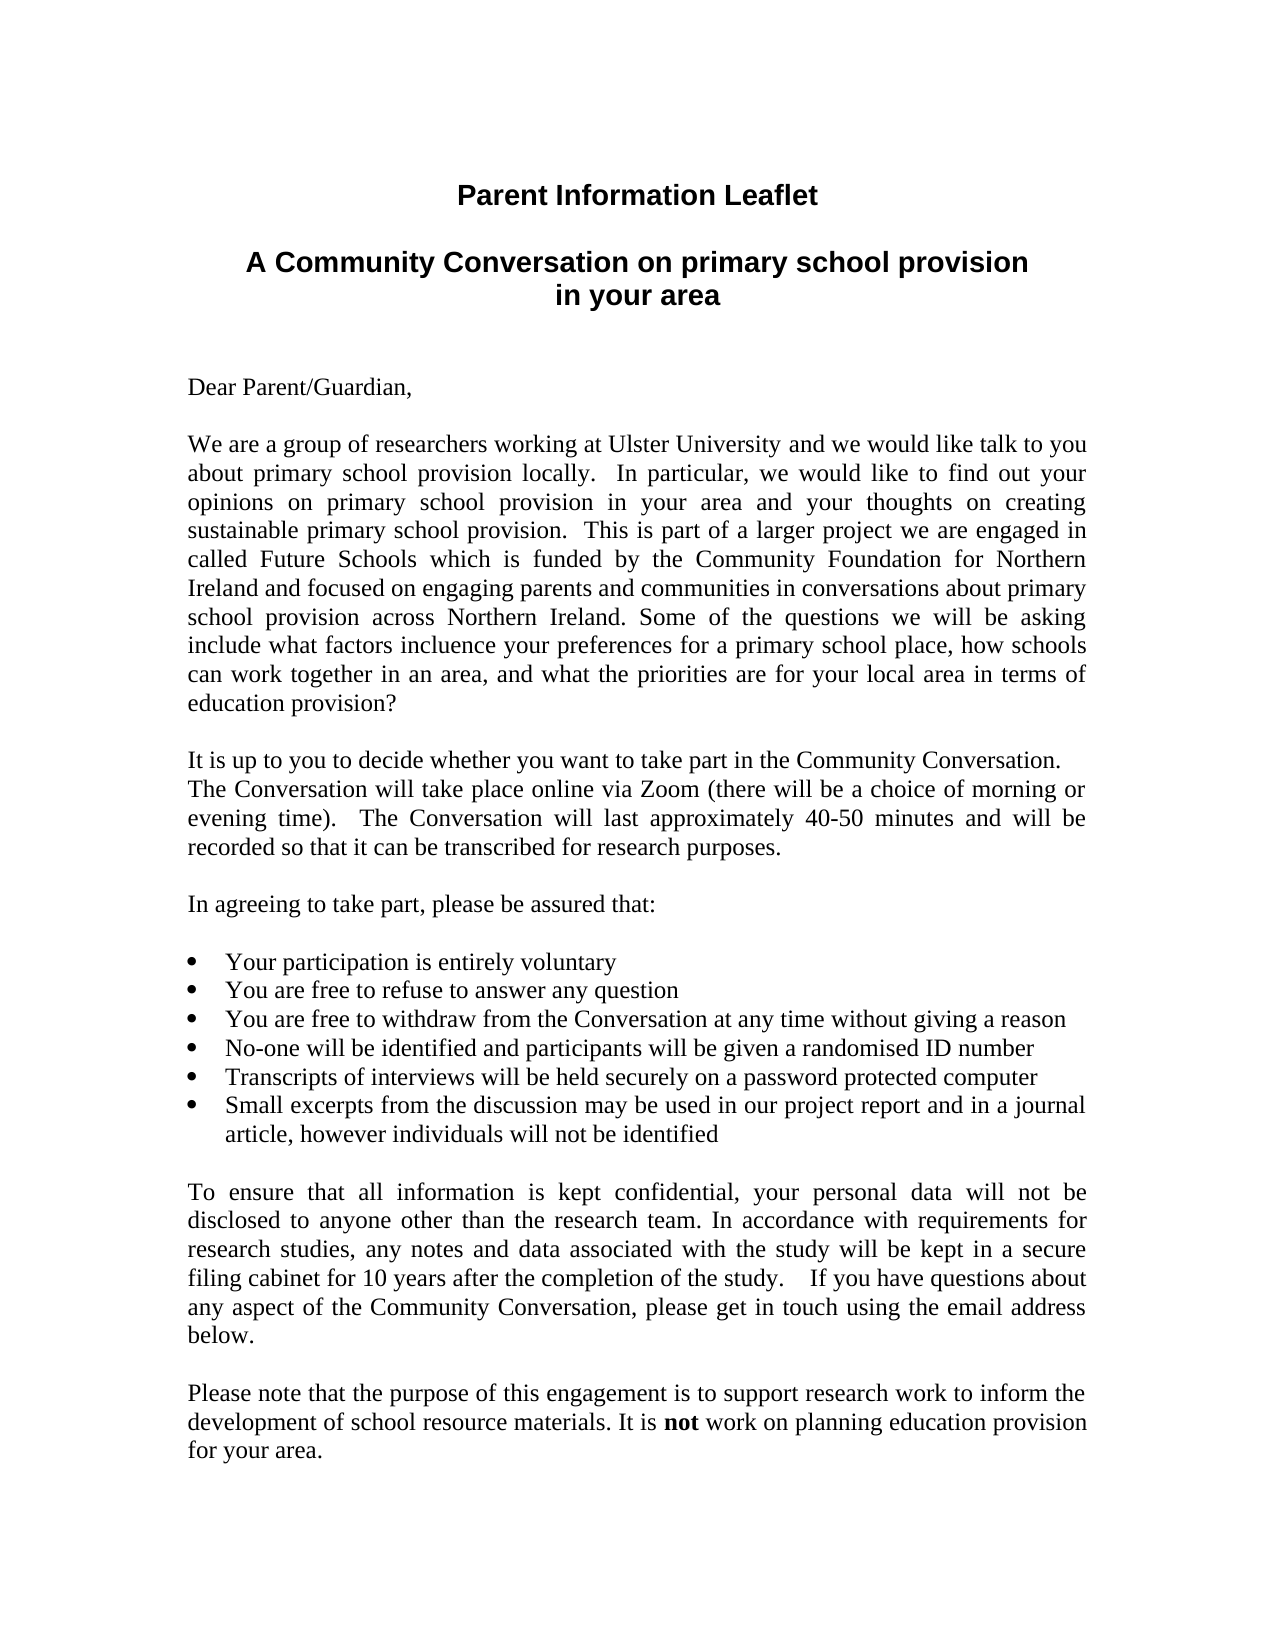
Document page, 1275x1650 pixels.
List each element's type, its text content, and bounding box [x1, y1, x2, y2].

text We are a group of researchers working at Ulster University and we would like talk to you about primary school provision locally. In particular, we would like to find out your opinions on primary school provision in your area and your thoughts on creating sustainable primary school provision. This is part of a larger project we are engaged in called Future Schools which is funded by the Community Foundation for Northern Ireland and focused on engaging parents and communities in conversations about primary school provision across Northern Ireland. Some of the questions we will be asking include what factors incluence your preferences for a primary school place, how schools can work together in an area, and what the priorities are for your local area in terms of education provision? [187, 429, 1087, 717]
list You are free to withdraw from the Conversation at any time without giving a reason [187, 1004, 1087, 1033]
text A Community Conversation on primary school provision [187, 245, 1087, 278]
text It is up to you to decide whether you want to take part in the Community Conversation. [187, 745, 1087, 774]
list You are free to refuse to answer any question [187, 975, 1087, 1004]
text in your area [187, 278, 1087, 312]
text Please note that the purpose of this engagement is to support research work to inform the development of school resource materials. It is not work on planning education provision for your area. [187, 1378, 1087, 1464]
list No-one will be identified and participants will be given a randomised ID number [187, 1033, 1087, 1062]
list Transcripts of interviews will be held securely on a password protected computer [187, 1062, 1087, 1090]
list Small excerpts from the discussion may be used in our project report and in a journal article, however individuals will not be identified [187, 1090, 1087, 1148]
text Parent Information Leaflet [187, 178, 1087, 211]
list Your participation is entirely voluntary [187, 947, 1087, 975]
text Dear Parent/Guardian, [187, 372, 1087, 400]
text In agreeing to take part, please be assured that: [187, 889, 1087, 918]
text To ensure that all information is kept confidential, your personal data will not be disclosed to anyone other than the research team. In accordance with requirements for research studies, any notes and data associated with the study will be kept in a secure filing cabinet for 10 years after the completion of the study. If you have questions about any aspect of the Community Conversation, please get in touch using the email address below. [187, 1177, 1087, 1349]
text The Conversation will take place online via Zoom (there will be a choice of morning or evening time). The Conversation will last approximately 40-50 minutes and will be recorded so that it can be transcribed for research purposes. [187, 774, 1087, 860]
